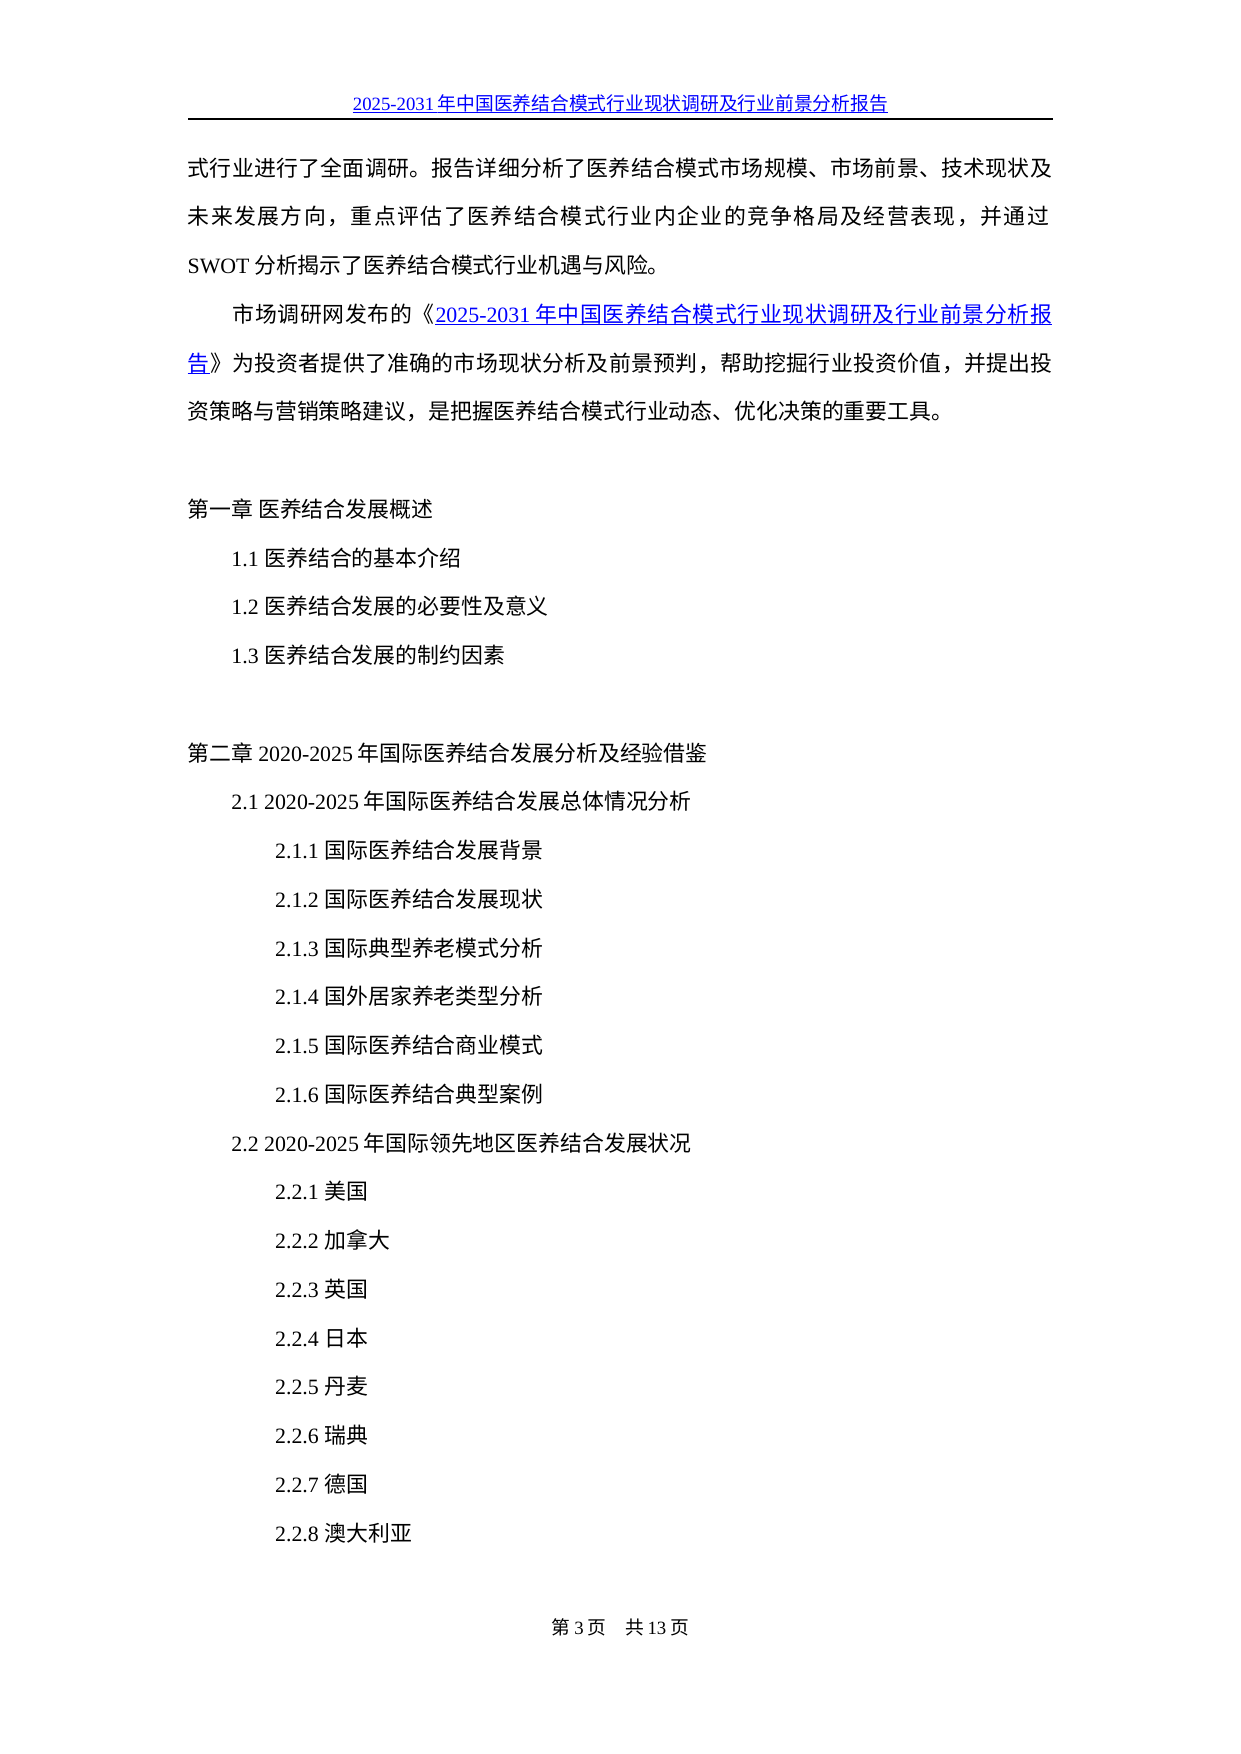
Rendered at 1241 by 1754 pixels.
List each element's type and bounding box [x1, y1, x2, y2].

text [187, 150, 1053, 1548]
